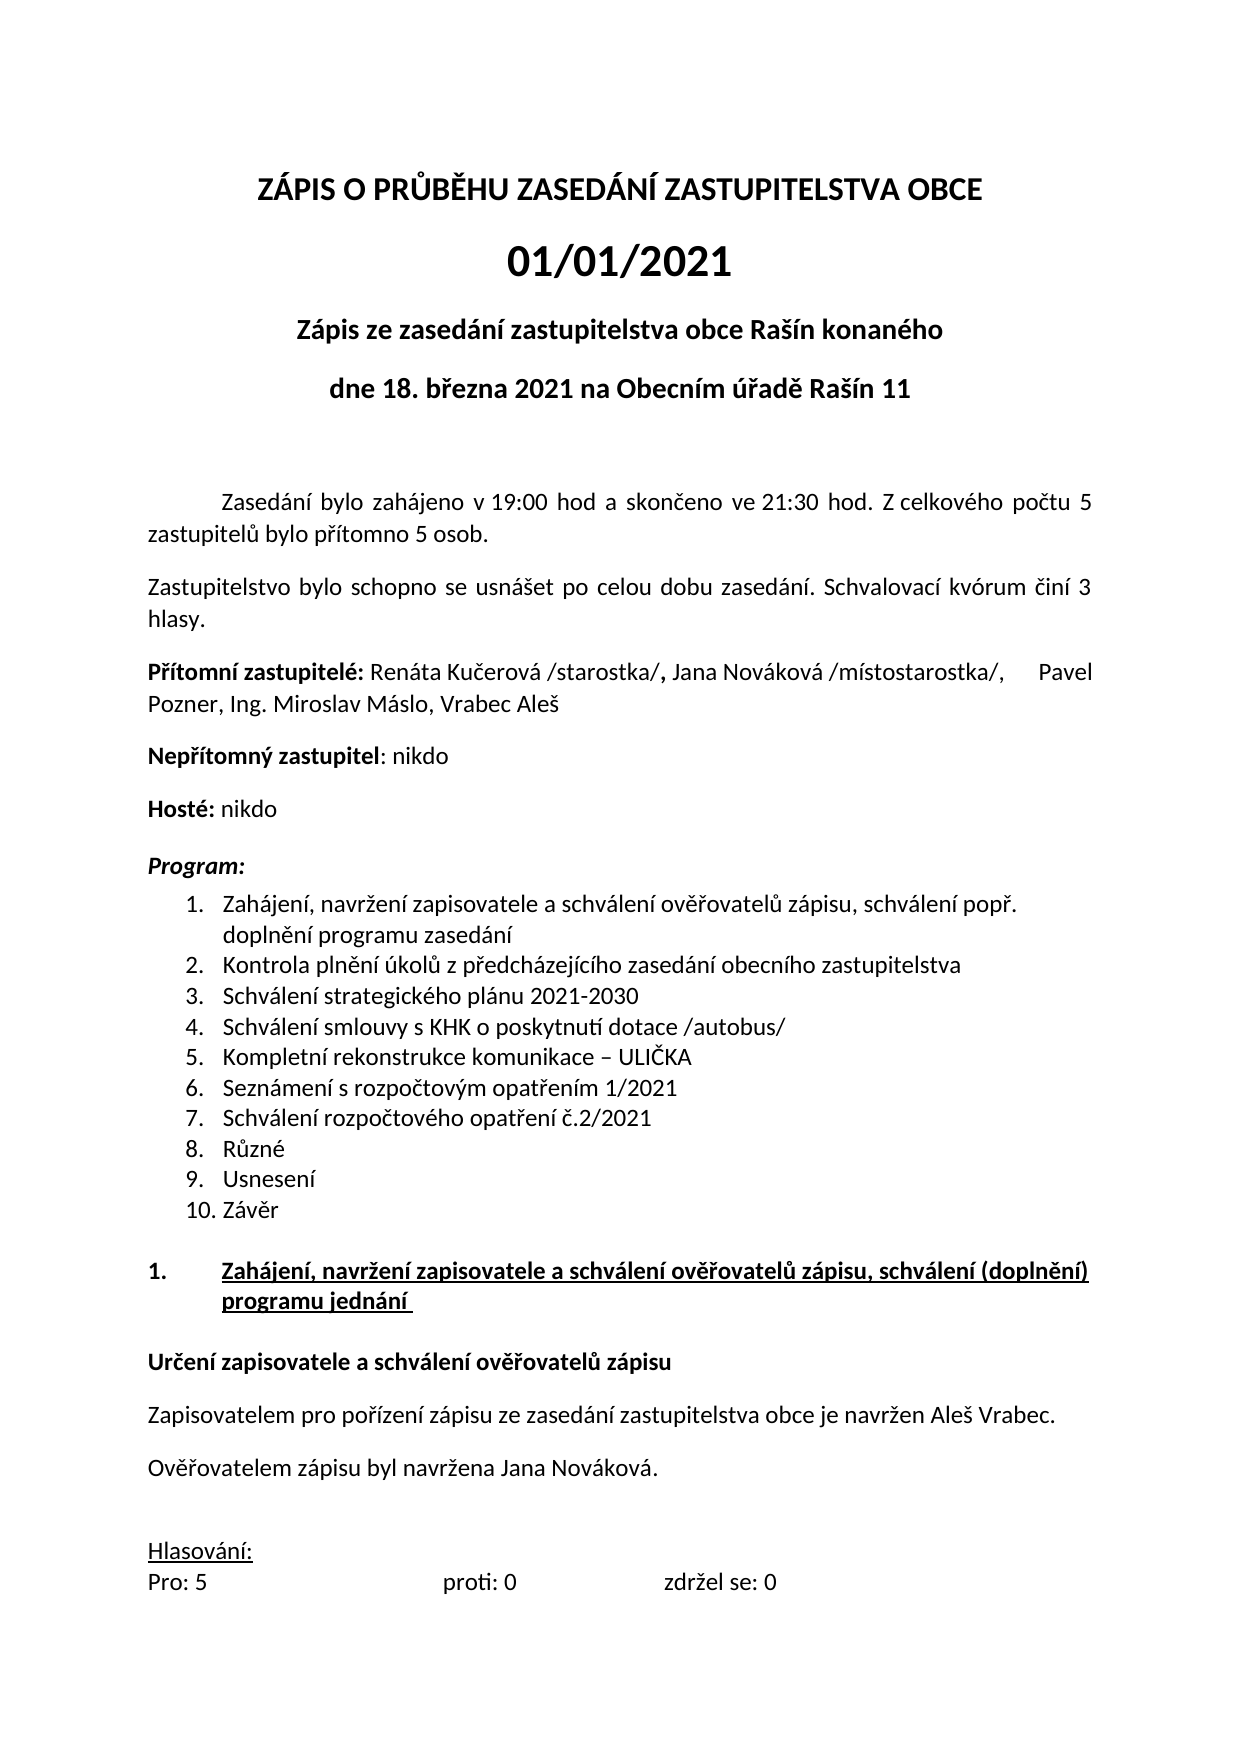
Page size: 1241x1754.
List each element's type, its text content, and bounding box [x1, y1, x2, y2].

text Určení zapisovatele a schválení ověřovatelů zápisu [148, 1346, 1093, 1377]
text Hosté: nikdo [148, 793, 1093, 824]
text Pro: 5 proti: 0 zdržel se: 0 [148, 1566, 1093, 1596]
list Kompletní rekonstrukce komunikace – ULIČKA [185, 1041, 1093, 1072]
text Nepřítomný zastupitel: nikdo [148, 741, 1093, 771]
text Hlasování: [148, 1535, 1093, 1566]
list Kontrola plnění úkolů z předcházejícího zasedání obecního zastupitelstva [185, 949, 1093, 980]
text 1. Zahájení, navržení zapisovatele a schválení ověřovatelů zápisu, schválení (doplnění) [148, 1255, 1093, 1285]
text Zastupitelstvo bylo schopno se usnášet po celou dobu zasedání. Schvalovací kvórum činí 3 hlasy. [148, 571, 1093, 633]
text dne 18. března 2021 na Obecním úřadě Rašín 11 [148, 370, 1093, 405]
text Přítomní zastupitelé: Renáta Kučerová /starostka/, Jana Nováková /místostarostka/, Pavel Pozner, Ing. Miroslav Máslo, Vrabec Aleš [148, 656, 1093, 718]
list Schválení rozpočtového opatření č.2/2021 [185, 1102, 1093, 1133]
list Schválení strategického plánu 2021-2030 [185, 980, 1093, 1011]
list Různé [185, 1133, 1093, 1163]
text Zapisovatelem pro pořízení zápisu ze zasedání zastupitelstva obce je navržen Aleš Vrabec. [148, 1399, 1093, 1430]
list Závěr [185, 1194, 1093, 1224]
text Zasedání bylo zahájeno v 19:00 hod a skončeno ve 21:30 hod. Z celkového počtu 5 zastupitelů bylo přítomno 5 osob. [148, 486, 1093, 549]
subtitle Program: [148, 850, 1093, 881]
list Zahájení, navržení zapisovatele a schválení ověřovatelů zápisu, schválení popř. doplnění programu zasedání [185, 888, 1093, 949]
list Usnesení [185, 1163, 1093, 1194]
text 01/01/2021 [148, 232, 1093, 288]
text programu jednání [148, 1285, 1093, 1316]
list Seznámení s rozpočtovým opatřením 1/2021 [185, 1072, 1093, 1102]
text Zápis ze zasedání zastupitelstva obce Rašín konaného [148, 311, 1093, 347]
text Ověřovatelem zápisu byl navržena Jana Nováková. [148, 1452, 1093, 1482]
list Schválení smlouvy s KHK o poskytnutí dotace /autobus/ [185, 1011, 1093, 1041]
subtitle ZÁPIS O PRůběhu ZASEDÁNÍ ZASTUPITELSTVA OBCE [148, 168, 1093, 209]
